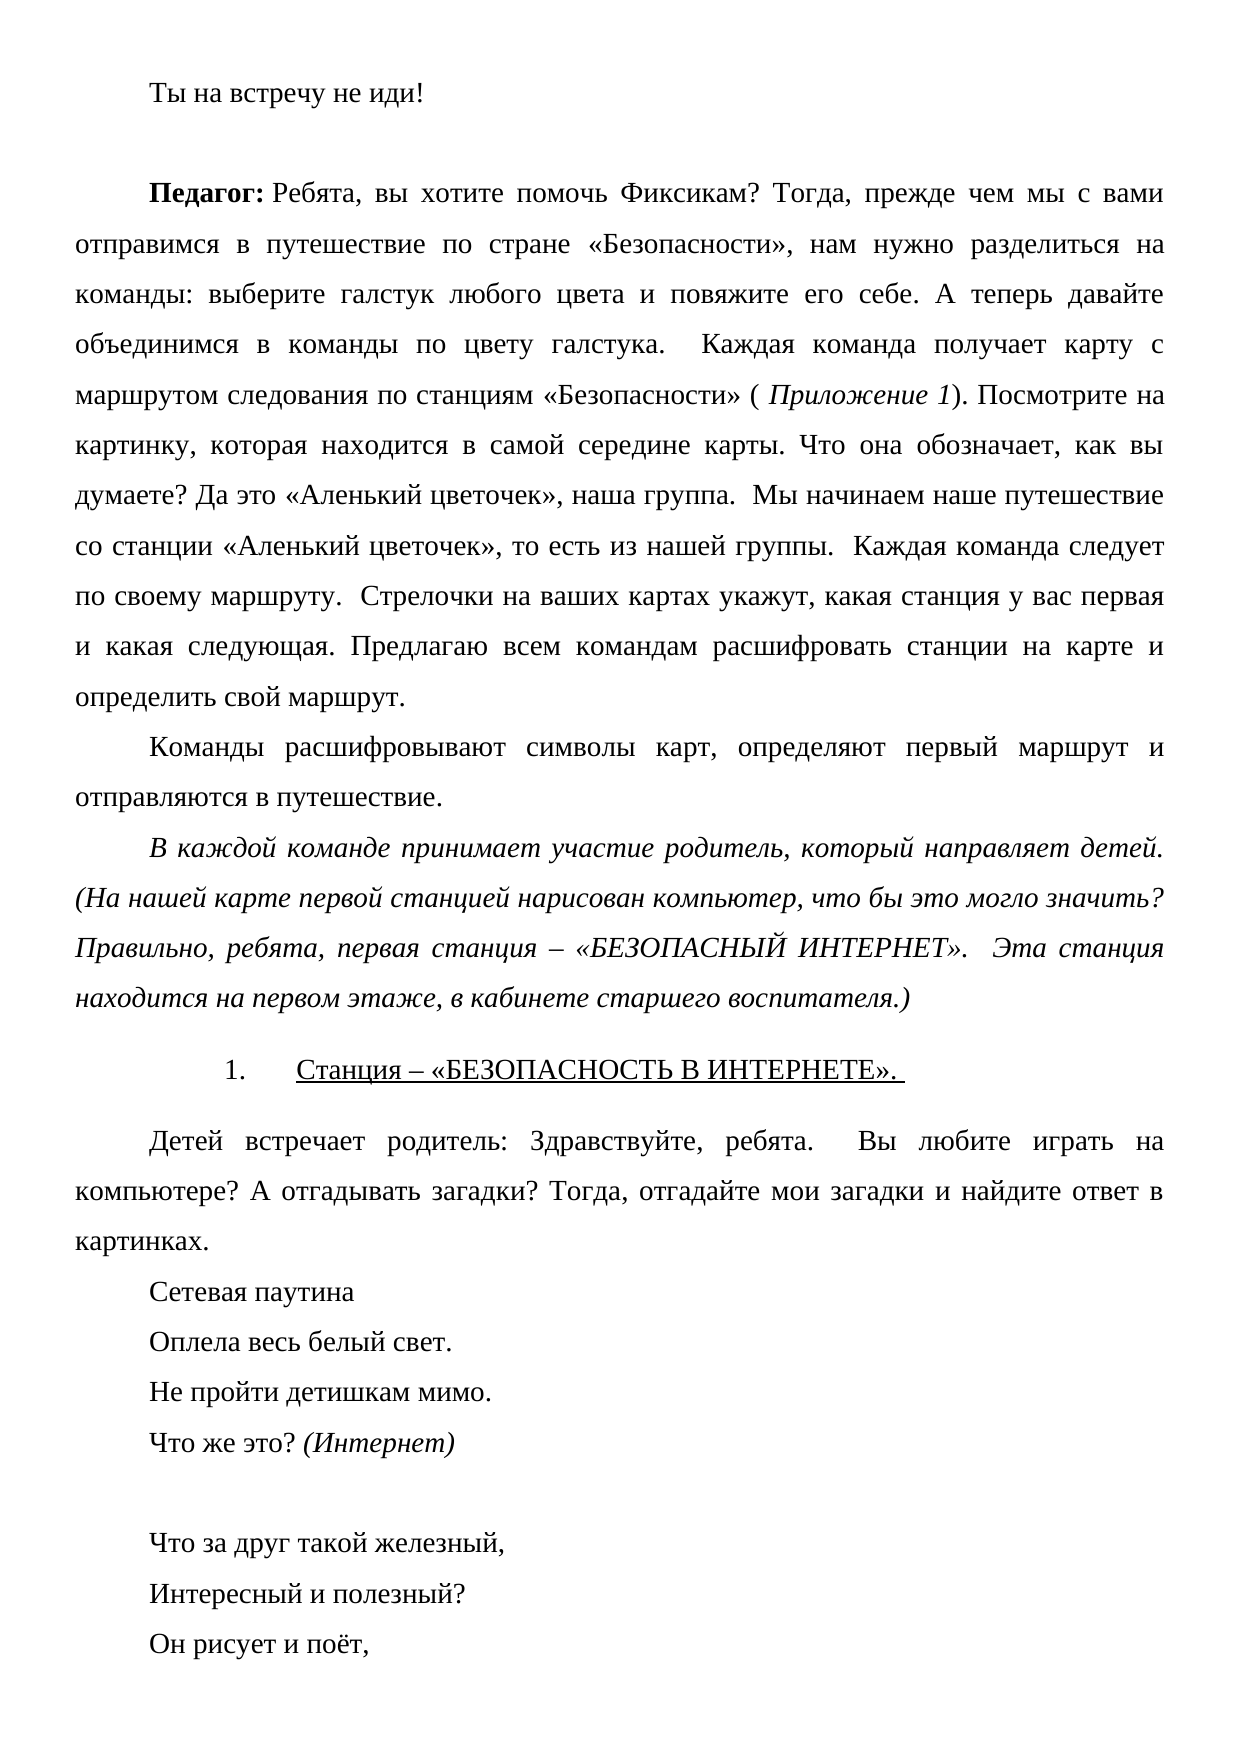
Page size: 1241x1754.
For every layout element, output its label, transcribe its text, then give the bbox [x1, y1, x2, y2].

text Команды расшифровывают символы карт, определяют первый маршрут и отправляются в путешествие. [75, 729, 1165, 813]
text Детей встречает родитель: Здравствуйте, ребята. Вы любите играть на компьютере? А отгадывать загадки? Тогда, отгадайте мои загадки и найдите ответ в картинках. [75, 1123, 1165, 1257]
text Интересный и полезный? [75, 1576, 1165, 1609]
text Педагог: Ребята, вы хотите помочь Фиксикам? Тогда, прежде чем мы с вами отправимся в путешествие по стране «Безопасности», нам нужно разделиться на команды: выберите галстук любого цвета и повяжите его себе. А теперь давайте объединимся в команды по цвету галстука. Каждая команда получает карту с маршрутом следования по станциям «Безопасности» ( Приложение 1). Посмотрите на картинку, которая находится в самой середине карты. Что она обозначает, как вы думаете? Да это «Аленький цветочек», наша группа. Мы начинаем наше путешествие со станции «Аленький цветочек», то есть из нашей группы. Каждая команда следует по своему маршруту. Стрелочки на ваших картах укажут, какая станция у вас первая и какая следующая. Предлагаю всем командам расшифровать станции на карте и определить свой маршрут. [75, 176, 1165, 712]
text Что за друг такой железный, [75, 1525, 1165, 1559]
text Что же это? (Интернет) [75, 1425, 1165, 1458]
text Он рисует и поёт, [75, 1626, 1165, 1659]
list Станция – «БЕЗОПАСНОСТЬ В ИНТЕРНЕТЕ». [150, 1052, 1165, 1085]
text Не пройти детишкам мимо. [75, 1374, 1165, 1408]
text Сетевая паутина [75, 1274, 1165, 1307]
text Оплела весь белый свет. [75, 1324, 1165, 1358]
text Ты на встречу не иди! [75, 75, 1165, 108]
text В каждой команде принимает участие родитель, который направляет детей. (На нашей карте первой станцией нарисован компьютер, что бы это могло значить? Правильно, ребята, первая станция – «БЕЗОПАСНЫЙ ИНТЕРНЕТ». Эта станция находится на первом этаже, в кабинете старшего воспитателя.) [75, 830, 1165, 1014]
